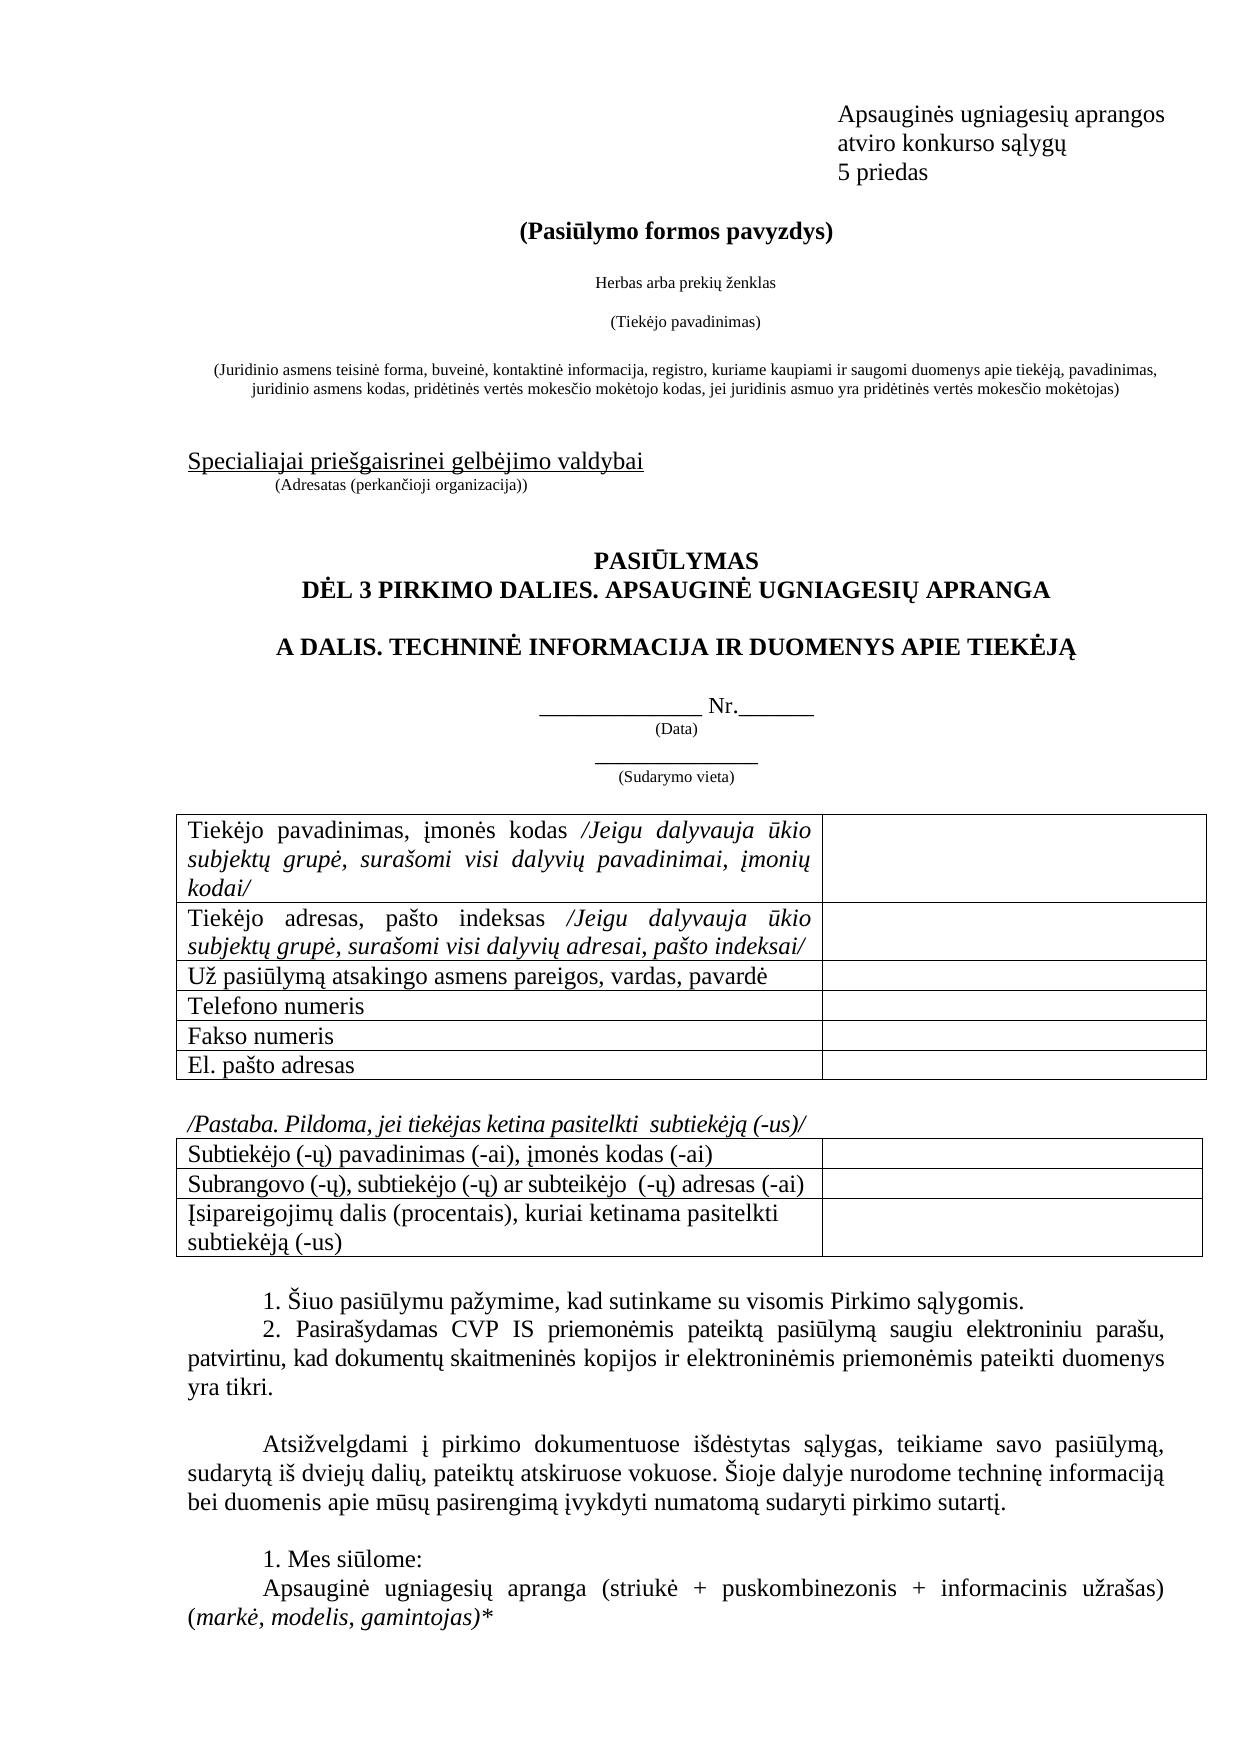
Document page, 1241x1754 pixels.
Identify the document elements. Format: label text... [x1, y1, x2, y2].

table_cell [823, 1169, 1202, 1197]
text 5 priedas [837, 157, 1165, 186]
text 1. Šiuo pasiūlymu pažymime, kad sutinkame su visomis Pirkimo sąlygomis. [187, 1286, 1165, 1314]
text Atsižvelgdami į pirkimo dokumentuose išdėstytas sąlygas, teikiame savo pasiūlymą, sudarytą iš dviejų dalių, pateiktų atskiruose vokuose. Šioje dalyje nurodome techninę informaciją bei duomenis apie mūsų pasirengimą įvykdyti numatomą sudaryti pirkimo sutartį. [187, 1429, 1165, 1516]
text Apsauginė ugniagesių apranga (striukė + puskombinezonis + informacinis užrašas) (markė, modelis, gamintojas)* [187, 1573, 1165, 1631]
text (Tiekėjo pavadinimas) [187, 312, 1184, 331]
text Herbas arba prekių ženklas [187, 273, 1184, 292]
table_cell [823, 903, 1206, 960]
table_cell [823, 1051, 1206, 1079]
table_cell Subrangovo (-ų), subtiekėjo (-ų) ar subteikėjo (-ų) adresas (-ai) [177, 1169, 822, 1197]
text (Sudarymo vieta) [187, 766, 1165, 786]
text (Pasiūlymo formos pavyzdys) [187, 216, 1165, 244]
text _____________ Nr.______ [187, 690, 1165, 718]
text (Data) [187, 718, 1165, 738]
text (Juridinio asmens teisinė forma, buveinė, kontaktinė informacija, registro, kuriame kaupiami ir saugomi duomenys apie tiekėją, pavadinimas, juridinio asmens kodas, pridėtinės vertės mokesčio mokėtojo kodas, jei juridinis asmuo yra pridėtinės vertės mokesčio mokėtojas) [187, 359, 1184, 398]
table_cell [823, 1021, 1206, 1049]
table_cell Fakso numeris [177, 1021, 822, 1049]
text Apsauginės ugniagesių aprangos atviro konkurso sąlygų [837, 99, 1165, 157]
table_cell Įsipareigojimų dalis (procentais), kuriai ketinama pasitelkti subtiekėją (-us) [177, 1199, 822, 1256]
text Specialiajai priešgaisrinei gelbėjimo valdybai [187, 446, 1165, 474]
table_cell [823, 1199, 1202, 1256]
table_cell El. pašto adresas [177, 1051, 822, 1079]
table_cell Tiekėjo adresas, pašto indeksas /Jeigu dalyvauja ūkio subjektų grupė, surašomi visi dalyvių adresai, pašto indeksai/ [177, 903, 822, 960]
text DĖL 3 PIRKIMO DALIES. APSAUGINĖ UGNIAGESIŲ APRANGA [187, 575, 1165, 603]
text PASIŪLYMAS [187, 546, 1165, 575]
table_cell [823, 991, 1206, 1020]
table_cell [823, 961, 1206, 990]
table_header Tiekėjo pavadinimas, įmonės kodas /Jeigu dalyvauja ūkio subjektų grupė, surašomi visi dalyvių pavadinimai, įmonių kodai/ [177, 815, 822, 902]
table_cell Už pasiūlymą atsakingo asmens pareigos, vardas, pavardė [177, 961, 822, 990]
table_header [823, 1139, 1202, 1168]
text _____________ [187, 738, 1165, 766]
text 1. Mes siūlome: [187, 1544, 1165, 1573]
text (Adresatas (perkančioji organizacija)) [187, 474, 1165, 494]
table_header Subtiekėjo (-ų) pavadinimas (-ai), įmonės kodas (-ai) [177, 1139, 822, 1168]
text A DALIS. TECHNINĖ INFORMACIJA IR DUOMENYS APIE TIEKĖJĄ [187, 632, 1165, 661]
text /Pastaba. Pildoma, jei tiekėjas ketina pasitelkti subtiekėją (-us)/ [187, 1109, 1165, 1138]
table_cell Telefono numeris [177, 991, 822, 1020]
table_header [823, 815, 1206, 902]
text 2. Pasirašydamas CVP IS priemonėmis pateiktą pasiūlymą saugiu elektroniniu parašu, patvirtinu, kad dokumentų skaitmeninės kopijos ir elektroninėmis priemonėmis pateikti duomenys yra tikri. [187, 1314, 1165, 1401]
